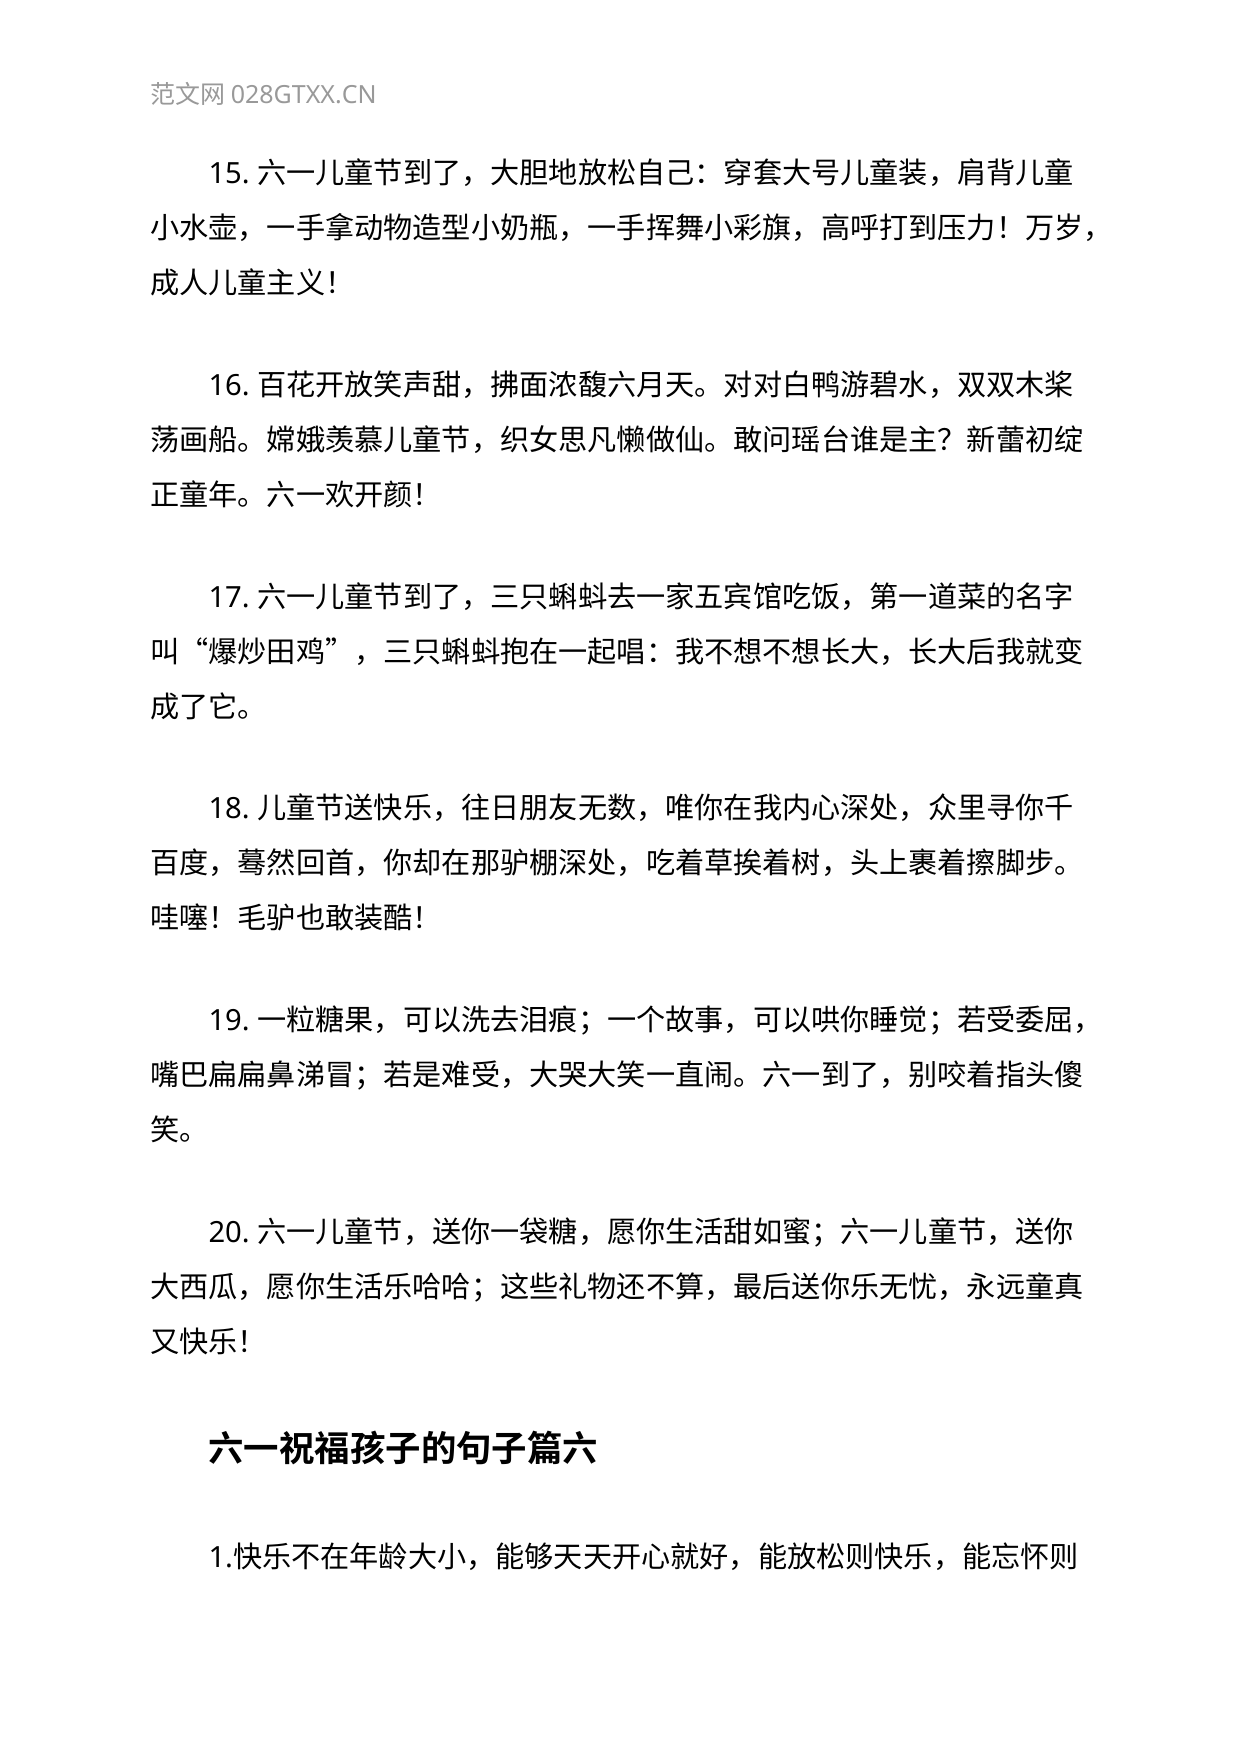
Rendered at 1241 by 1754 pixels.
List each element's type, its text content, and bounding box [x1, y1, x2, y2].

text 16. 百花开放笑声甜，拂面浓馥六月天。对对白鸭游碧水，双双木桨荡画船。嫦娥羡慕儿童节，织女思凡懒做仙。敢问瑶台谁是主？新蕾初绽正童年。六一欢开颜！ [150, 362, 1090, 514]
text 19. 一粒糖果，可以洗去泪痕；一个故事，可以哄你睡觉；若受委屈，嘴巴扁扁鼻涕冒；若是难受，大哭大笑一直闹。六一到了，别咬着指头傻笑。 [150, 997, 1090, 1149]
text 15. 六一儿童节到了，大胆地放松自己：穿套大号儿童装，肩背儿童小水壶，一手拿动物造型小奶瓶，一手挥舞小彩旗，高呼打到压力！万岁，成人儿童主义！ [150, 150, 1090, 302]
text 17. 六一儿童节到了，三只蝌蚪去一家五宾馆吃饭，第一道菜的名字叫“爆炒田鸡”，三只蝌蚪抱在一起唱：我不想不想长大，长大后我就变成了它。 [150, 573, 1090, 726]
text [150, 1533, 1090, 1576]
text 18. 儿童节送快乐，往日朋友无数，唯你在我内心深处，众里寻你千百度，蓦然回首，你却在那驴棚深处，吃着草挨着树，头上裹着擦脚步。哇噻！毛驴也敢装酷！ [150, 785, 1090, 937]
text 20. 六一儿童节，送你一袋糖，愿你生活甜如蜜；六一儿童节，送你大西瓜，愿你生活乐哈哈；这些礼物还不算，最后送你乐无忧，永远童真又快乐！ [150, 1208, 1090, 1361]
text 六一祝福孩子的句子篇六 [150, 1420, 1090, 1471]
